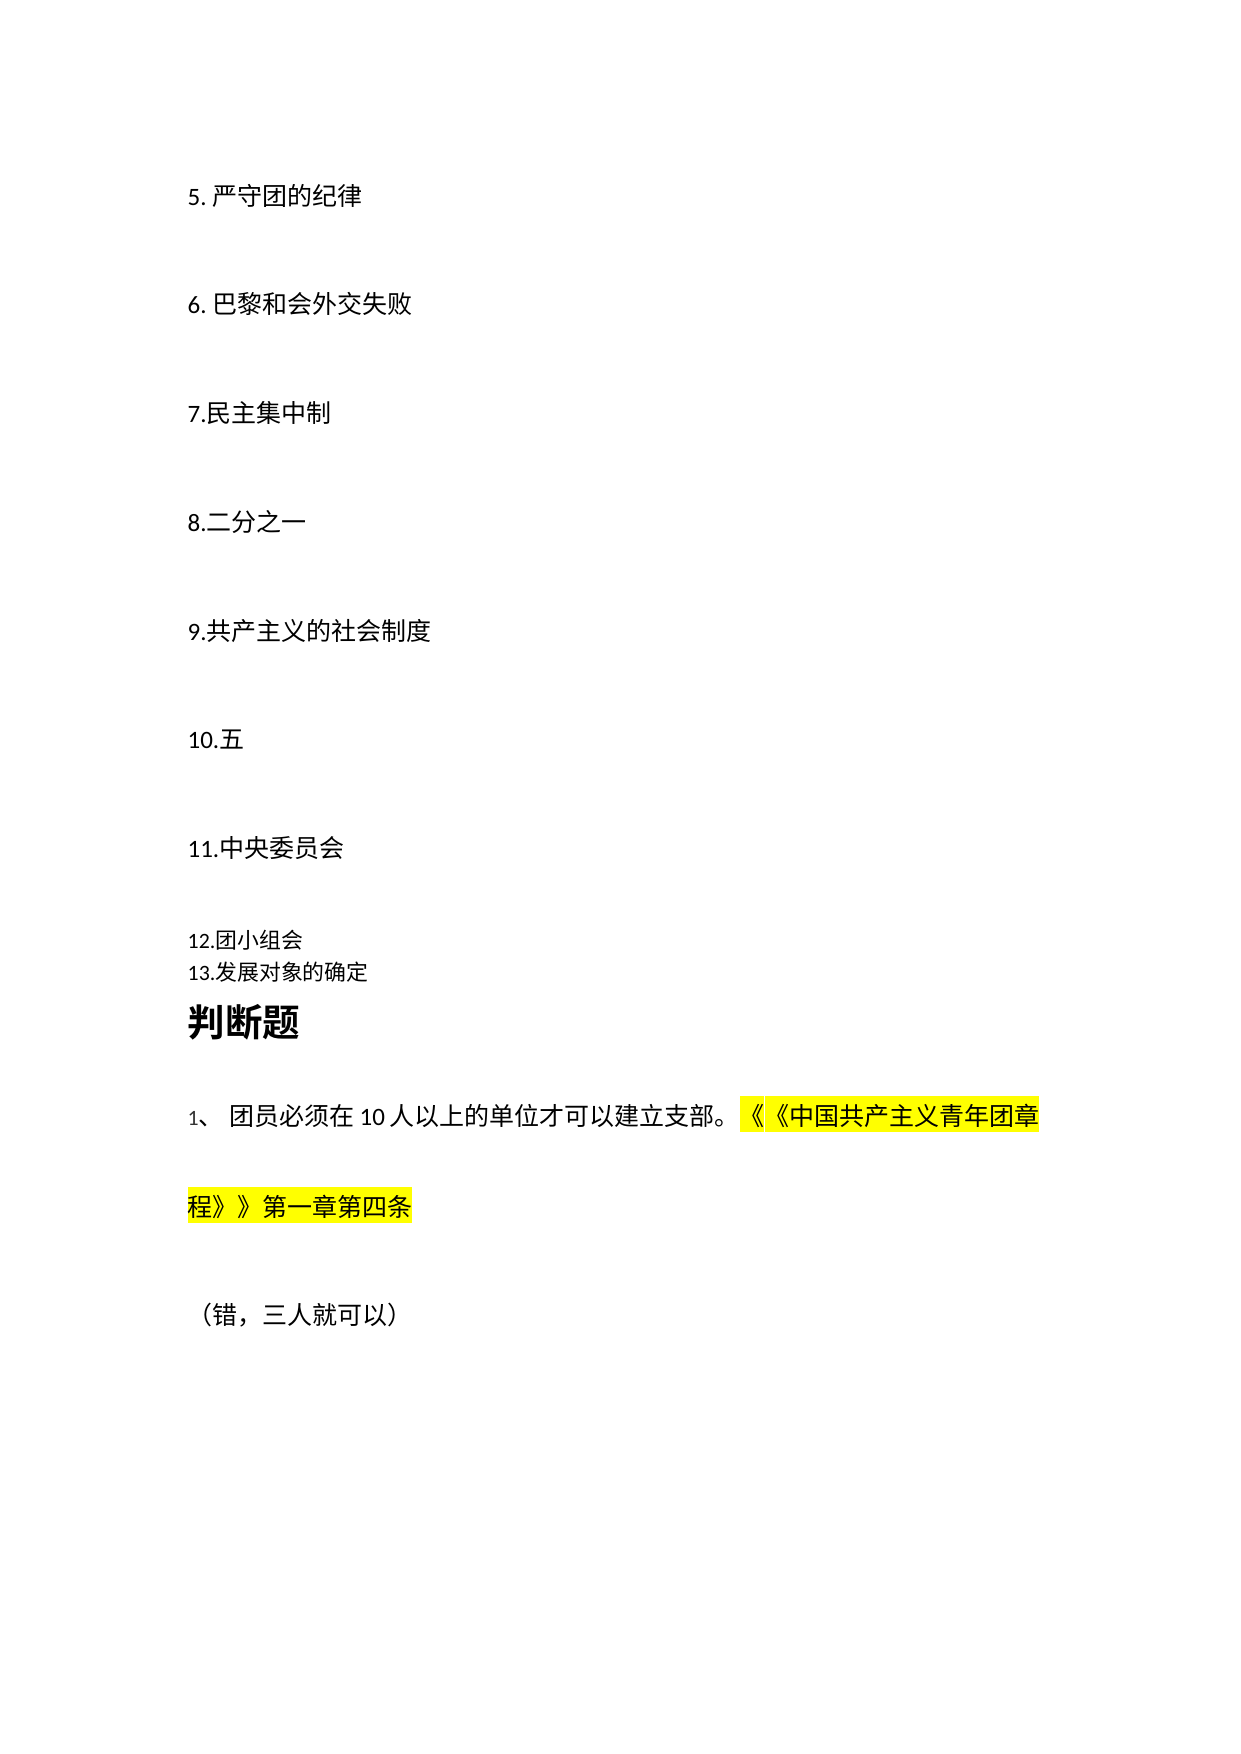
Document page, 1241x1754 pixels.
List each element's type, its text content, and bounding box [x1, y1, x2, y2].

text 判断题 [187, 987, 1053, 1052]
text 12.团小组会 [187, 922, 1053, 955]
text 8.二分之一 [187, 488, 1053, 553]
text 13.发展对象的确定 [187, 955, 1053, 987]
text 10.五 [187, 705, 1053, 770]
text 6. 巴黎和会外交失败 [187, 271, 1053, 336]
text 1、 团员必须在10人以上的单位才可以建立支部。《《中国共产主义青年团章程》》第一章第四条 [187, 1082, 1053, 1238]
text （错，三人就可以） [187, 1281, 1053, 1346]
text 11.中央委员会 [187, 814, 1053, 879]
text 5. 严守团的纪律 [187, 162, 1053, 227]
text 9.共产主义的社会制度 [187, 597, 1053, 662]
text 7.民主集中制 [187, 379, 1053, 444]
